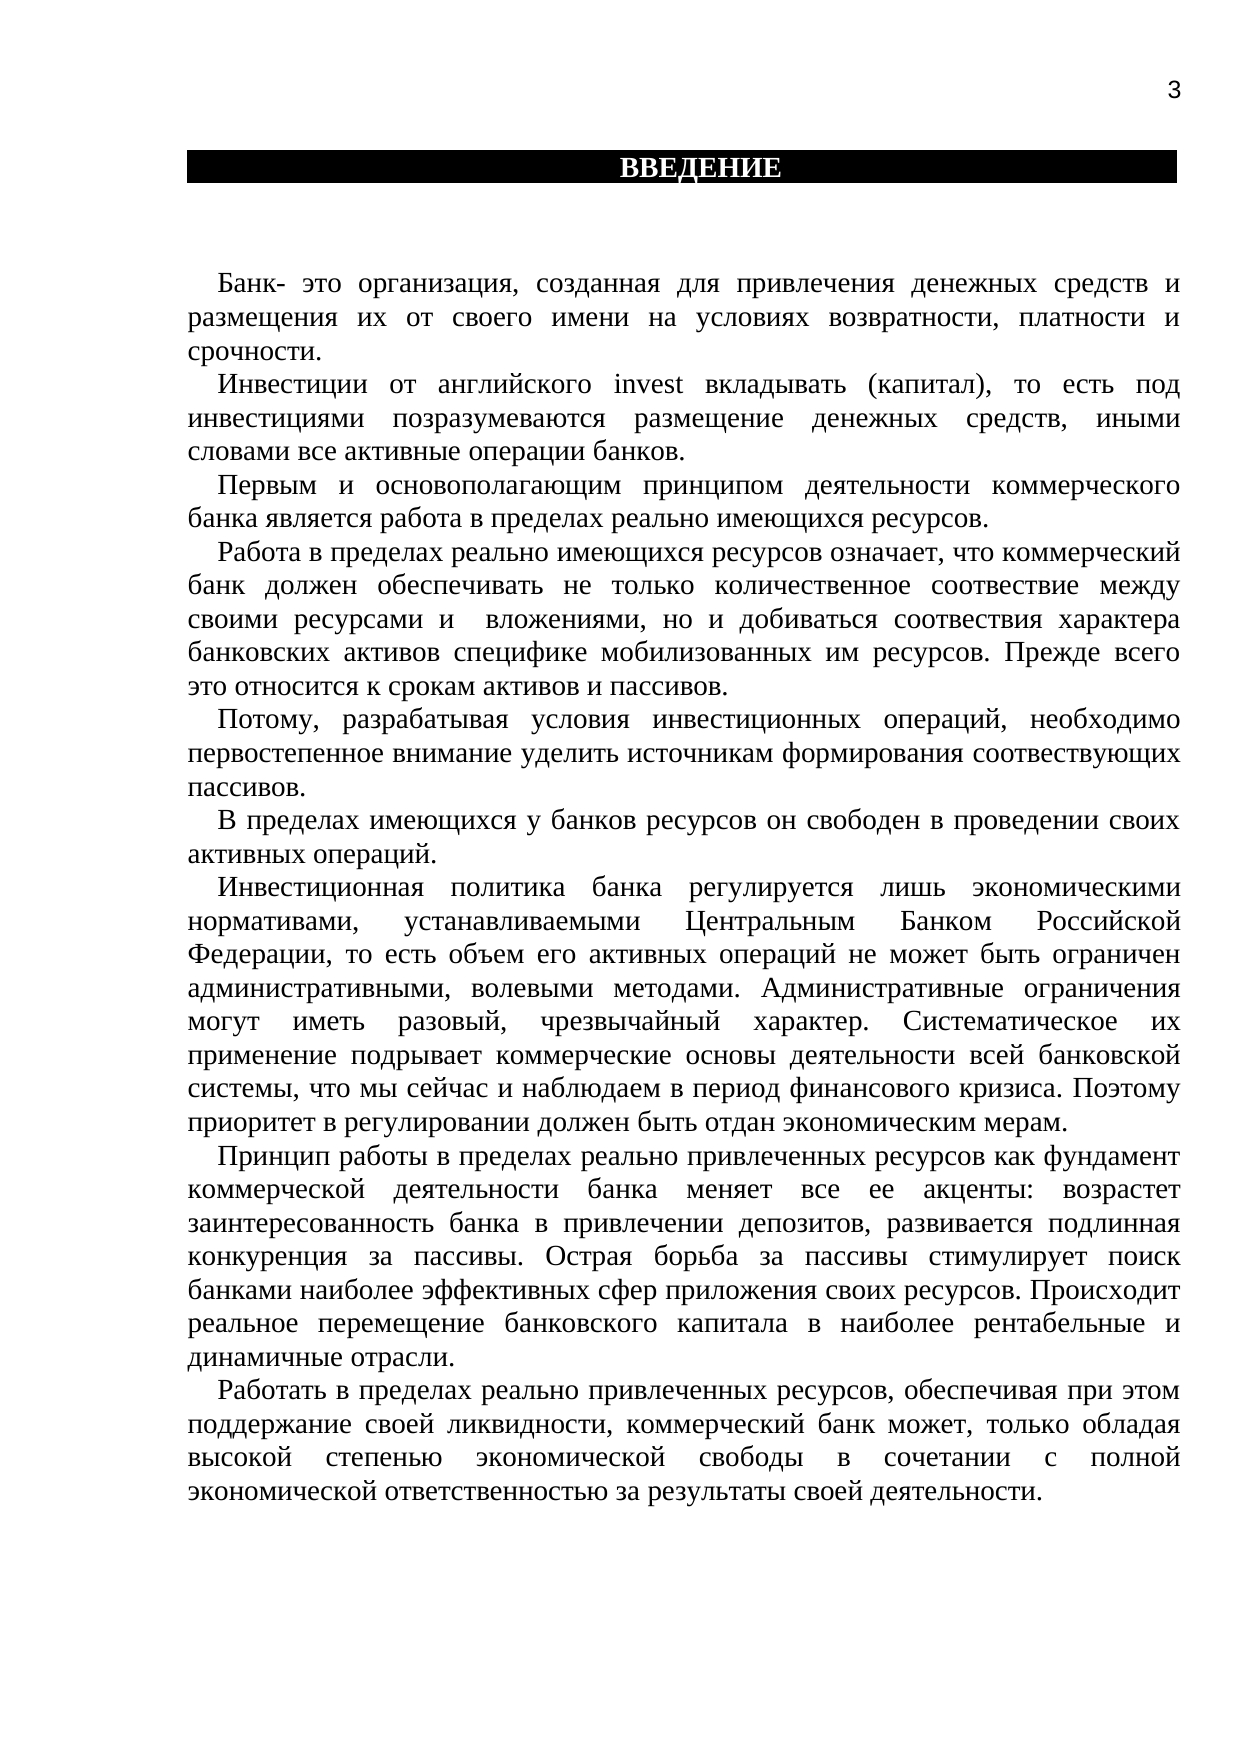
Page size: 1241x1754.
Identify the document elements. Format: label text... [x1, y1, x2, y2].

text Инвестиции от английского invest вкладывать (капитал), то есть под инвестициями позразумеваются размещение денежных средств, иными словами все активные операции банков. [187, 366, 1181, 467]
subtitle ВВЕДЕНИЕ [187, 150, 1177, 183]
text Инвестиционная политика банка регулируется лишь экономическими нормативами, устанавливаемыми Центральным Банком Российской Федерации, то есть объем его активных операций не может быть ограничен административными, волевыми методами. Административные ограничения могут иметь разовый, чрезвычайный характер. Систематическое их применение подрывает коммерческие основы деятельности всей банковской системы, что мы сейчас и наблюдаем в период финансового кризиса. Поэтому приоритет в регулировании должен быть отдан экономическим мерам. [187, 869, 1181, 1138]
text Потому, разрабатывая условия инвестиционных операций, необходимо первостепенное внимание уделить источникам формирования соотвествующих пассивов. [187, 702, 1181, 802]
text В пределах имеющихся у банков ресурсов он свободен в проведении своих активных операций. [187, 802, 1181, 869]
text Банк- это организация, созданная для привлечения денежных средств и размещения их от своего имени на условиях возвратности, платности и срочности. [187, 266, 1181, 366]
text Первым и основополагающим принципом деятельности коммерческого банка является работа в пределах реально имеющихся ресурсов. [187, 467, 1181, 534]
text Работа в пределах реально имеющихся ресурсов означает, что коммерческий банк должен обеспечивать не только количественное соотвествие между своими ресурсами и вложениями, но и добиваться соотвествия характера банковских активов специфике мобилизованных им ресурсов. Прежде всего это относится к срокам активов и пассивов. [187, 534, 1181, 702]
text Работать в пределах реально привлеченных ресурсов, обеспечивая при этом поддержание своей ликвидности, коммерческий банк может, только обладая высокой степенью экономической свободы в сочетании с полной экономической ответственностью за результаты своей деятельности. [187, 1373, 1181, 1507]
text Принцип работы в пределах реально привлеченных ресурсов как фундамент коммерческой деятельности банка меняет все ее акценты: возрастет заинтересованность банка в привлечении депозитов, развивается подлинная конкуренция за пассивы. Острая борьба за пассивы стимулирует поиск банками наиболее эффективных сфер приложения своих ресурсов. Происходит реальное перемещение банковского капитала в наиболее рентабельные и динамичные отрасли. [187, 1138, 1181, 1373]
